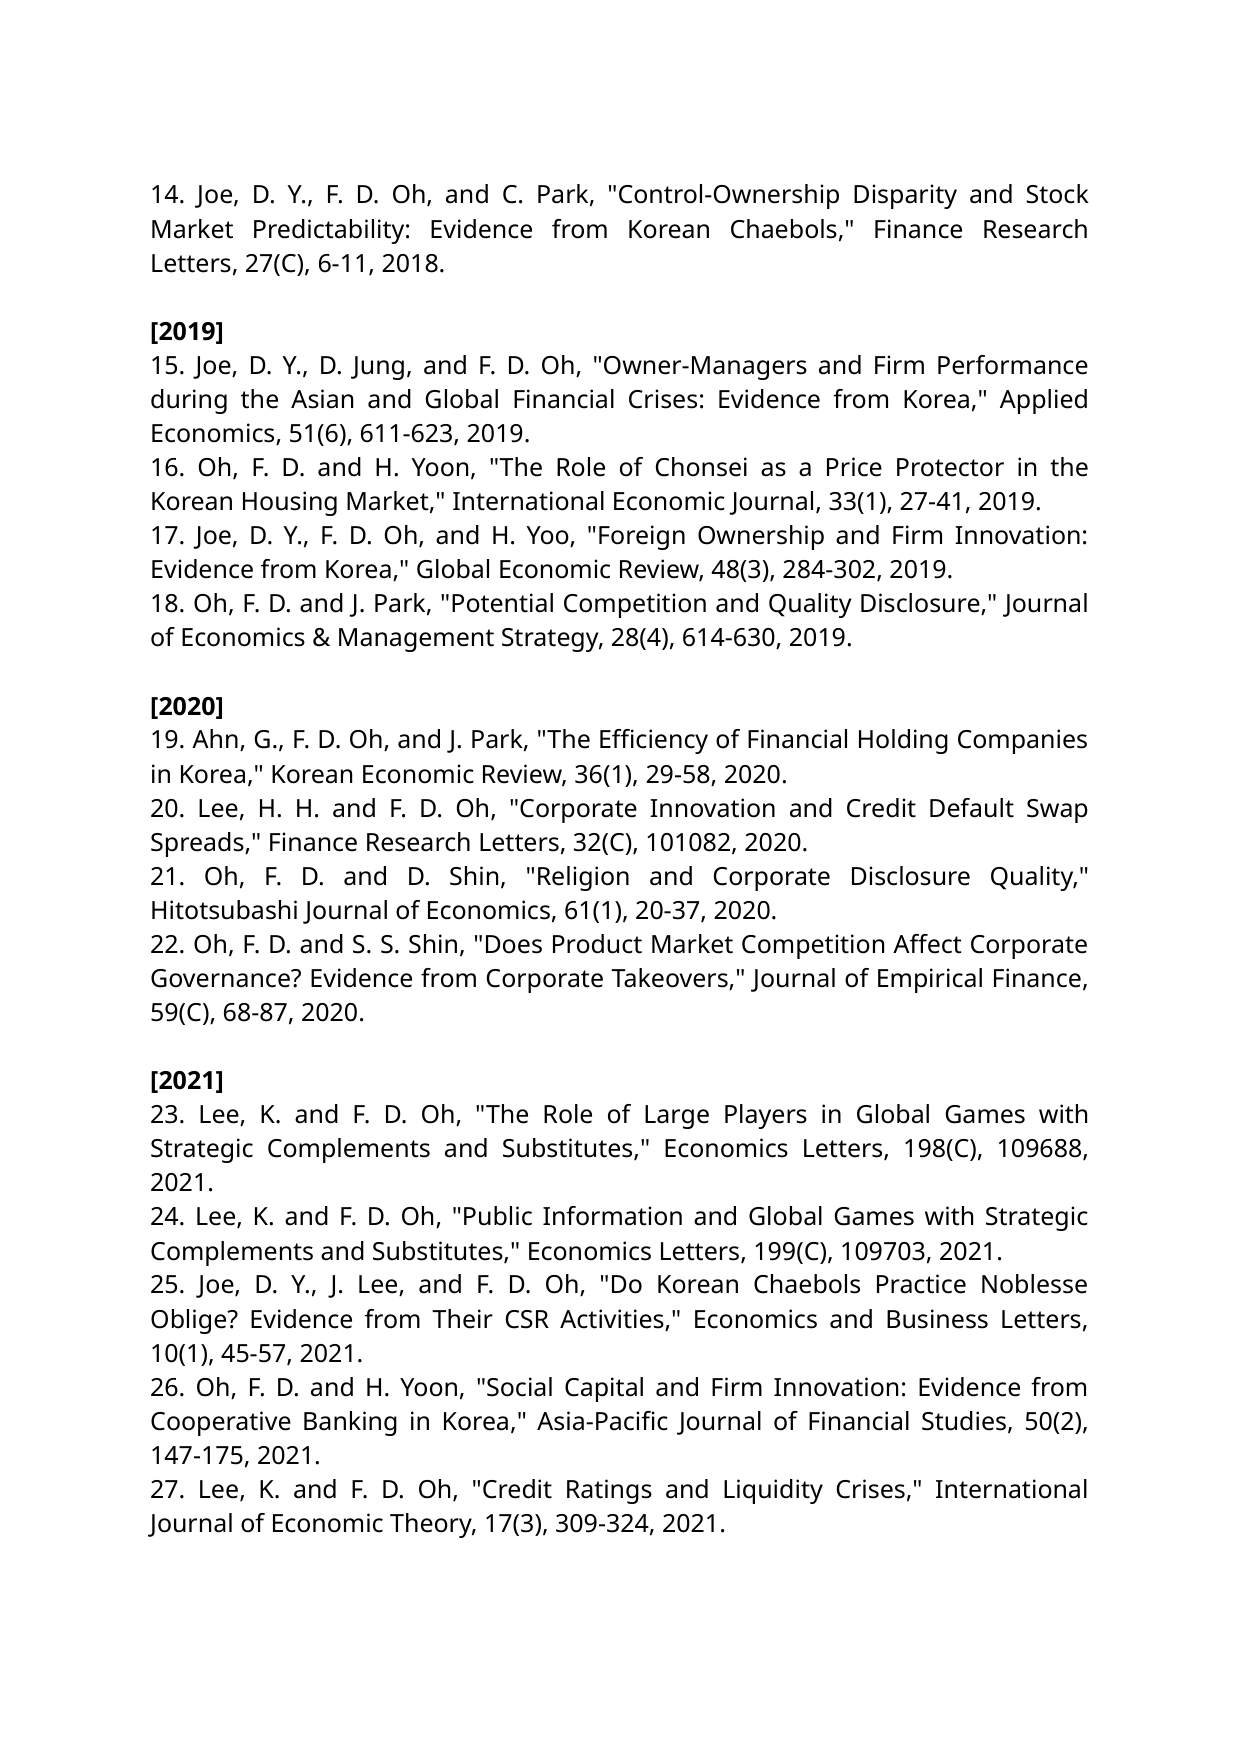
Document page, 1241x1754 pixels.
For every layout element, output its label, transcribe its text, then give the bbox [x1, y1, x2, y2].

text 21. Oh, F. D. and D. Shin, "Religion and Corporate Disclosure Quality," Hitotsubashi Journal of Economics, 61(1), 20-37, 2020. [150, 858, 1090, 927]
text [2019] [150, 313, 1090, 347]
text 26. Oh, F. D. and H. Yoon, "Social Capital and Firm Innovation: Evidence from Cooperative Banking in Korea," Asia-Pacific Journal of Financial Studies, 50(2), 147-175, 2021. [150, 1369, 1090, 1472]
text [2020] [150, 688, 1090, 722]
text 20. Lee, H. H. and F. D. Oh, "Corporate Innovation and Credit Default Swap Spreads," Finance Research Letters, 32(C), 101082, 2020. [150, 790, 1090, 858]
text 16. Oh, F. D. and H. Yoon, "The Role of Chonsei as a Price Protector in the Korean Housing Market," International Economic Journal, 33(1), 27-41, 2019. [150, 450, 1090, 518]
text 19. Ahn, G., F. D. Oh, and J. Park, "The Efficiency of Financial Holding Companies in Korea," Korean Economic Review, 36(1), 29-58, 2020. [150, 722, 1090, 790]
text 17. Joe, D. Y., F. D. Oh, and H. Yoo, "Foreign Ownership and Firm Innovation: Evidence from Korea," Global Economic Review, 48(3), 284-302, 2019. [150, 518, 1090, 586]
text 15. Joe, D. Y., D. Jung, and F. D. Oh, "Owner-Managers and Firm Performance during the Asian and Global Financial Crises: Evidence from Korea," Applied Economics, 51(6), 611-623, 2019. [150, 347, 1090, 450]
text 22. Oh, F. D. and S. S. Shin, "Does Product Market Competition Affect Corporate Governance? Evidence from Corporate Takeovers," Journal of Empirical Finance, 59(C), 68-87, 2020. [150, 927, 1090, 1029]
text 14. Joe, D. Y., F. D. Oh, and C. Park, "Control-Ownership Disparity and Stock Market Predictability: Evidence from Korean Chaebols," Finance Research Letters, 27(C), 6-11, 2018. [150, 177, 1090, 279]
text 18. Oh, F. D. and J. Park, "Potential Competition and Quality Disclosure," Journal of Economics & Management Strategy, 28(4), 614-630, 2019. [150, 586, 1090, 654]
text [2021] [150, 1063, 1090, 1097]
text 25. Joe, D. Y., J. Lee, and F. D. Oh, "Do Korean Chaebols Practice Noblesse Oblige? Evidence from Their CSR Activities," Economics and Business Letters, 10(1), 45-57, 2021. [150, 1267, 1090, 1369]
text 24. Lee, K. and F. D. Oh, "Public Information and Global Games with Strategic Complements and Substitutes," Economics Letters, 199(C), 109703, 2021. [150, 1199, 1090, 1267]
text 23. Lee, K. and F. D. Oh, "The Role of Large Players in Global Games with Strategic Complements and Substitutes," Economics Letters, 198(C), 109688, 2021. [150, 1097, 1090, 1199]
text 27. Lee, K. and F. D. Oh, "Credit Ratings and Liquidity Crises," International Journal of Economic Theory, 17(3), 309-324, 2021. [150, 1472, 1090, 1540]
